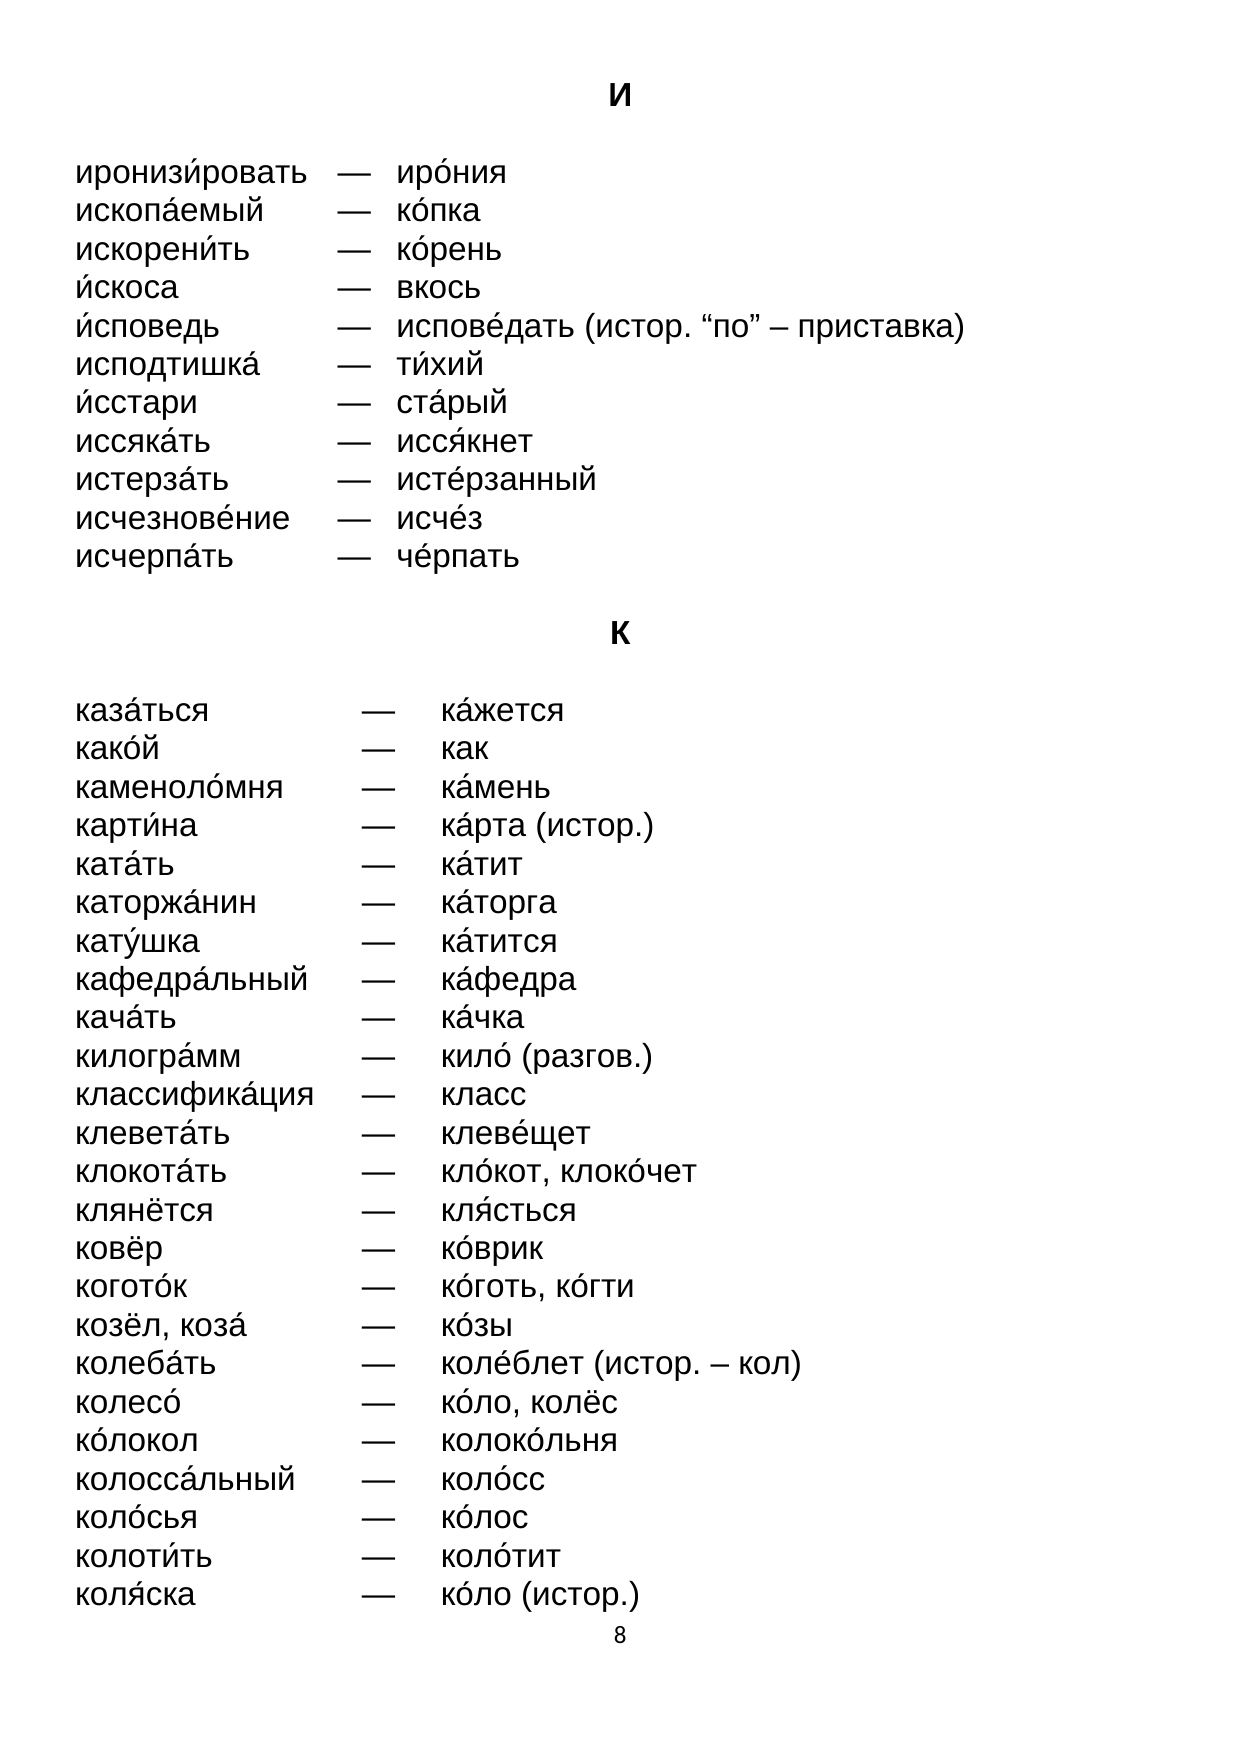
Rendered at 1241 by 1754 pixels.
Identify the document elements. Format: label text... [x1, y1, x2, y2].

table_header — [350, 690, 429, 728]
table_cell — [350, 1420, 429, 1459]
table_cell — [350, 959, 429, 997]
table_cell — [350, 1305, 429, 1343]
table_cell колеба́ть [64, 1344, 350, 1382]
table_cell как [429, 729, 1176, 767]
table_cell — [326, 421, 385, 459]
table_cell коло́сс [429, 1459, 1176, 1497]
table_cell — [350, 1497, 429, 1536]
table_header каза́ться [64, 690, 350, 728]
table_cell и́сстари [64, 383, 326, 421]
table_cell колосса́льный [64, 1459, 350, 1497]
table_cell иссяка́ть [64, 421, 326, 459]
table_cell — [326, 267, 385, 306]
table_cell и́скоса [64, 267, 326, 306]
table_cell искорени́ть [64, 229, 326, 267]
table_cell — [326, 306, 385, 344]
table_cell вкось [385, 267, 1176, 306]
table_cell — [326, 190, 385, 229]
table_cell — [350, 1382, 429, 1420]
table_cell ко́врик [429, 1228, 1176, 1267]
table_cell исче́з [385, 498, 1176, 536]
table_cell кафедра́льный [64, 959, 350, 997]
table_cell — [350, 1151, 429, 1190]
table_cell — [326, 229, 385, 267]
table_cell и́споведь [64, 306, 326, 344]
table_header иронизи́ровать [64, 152, 326, 190]
table_cell — [350, 882, 429, 921]
table_cell ка́торга [429, 882, 1176, 921]
table_cell — [326, 498, 385, 536]
table_cell — [350, 729, 429, 767]
table_cell клеве́щет [429, 1113, 1176, 1151]
table_cell — [350, 844, 429, 882]
table_cell когото́к [64, 1267, 350, 1305]
table_header иро́ния [385, 152, 1176, 190]
table_cell — [350, 1190, 429, 1228]
table_cell ко́локол [64, 1420, 350, 1459]
text И [75, 75, 1165, 113]
table_cell исся́кнет [385, 421, 1176, 459]
table_cell карти́на [64, 805, 350, 844]
table_cell како́й [64, 729, 350, 767]
table_cell — [326, 536, 385, 575]
table_cell ка́тит [429, 844, 1176, 882]
table_cell — [350, 1536, 429, 1574]
table_cell ти́хий [385, 344, 1176, 382]
table_cell каторжа́нин [64, 882, 350, 921]
table_cell коло́тит [429, 1536, 1176, 1574]
table_cell клянётся [64, 1190, 350, 1228]
table_cell — [350, 1074, 429, 1113]
table_cell ка́рта (истор.) [429, 805, 1176, 844]
table_cell — [350, 921, 429, 959]
table_cell ко́зы [429, 1305, 1176, 1343]
table_cell ката́ть [64, 844, 350, 882]
table_cell класс [429, 1074, 1176, 1113]
text К [75, 613, 1165, 652]
table_cell ка́тится [429, 921, 1176, 959]
table_cell — [350, 1344, 429, 1382]
table_cell коло́сья [64, 1497, 350, 1536]
table_cell ко́рень [385, 229, 1176, 267]
table_cell ко́пка [385, 190, 1176, 229]
table_cell — [350, 1459, 429, 1497]
table_cell исчерпа́ть [64, 536, 326, 575]
table_cell ка́федра [429, 959, 1176, 997]
table_cell истерза́ть [64, 459, 326, 498]
table_cell — [350, 998, 429, 1036]
table_cell ка́мень [429, 767, 1176, 805]
table_cell ко́ло, колёс [429, 1382, 1176, 1420]
table_cell ко́готь, ко́гти [429, 1267, 1176, 1305]
table_cell клевета́ть [64, 1113, 350, 1151]
table_cell кля́сться [429, 1190, 1176, 1228]
table_cell ста́рый [385, 383, 1176, 421]
table_cell — [350, 1036, 429, 1074]
table_cell колоти́ть [64, 1536, 350, 1574]
table_header — [326, 152, 385, 190]
table_cell — [326, 383, 385, 421]
table_cell каменоло́мня [64, 767, 350, 805]
table_cell исте́рзанный [385, 459, 1176, 498]
table_cell колоко́льня [429, 1420, 1176, 1459]
table_cell — [350, 1113, 429, 1151]
table_cell ка́чка [429, 998, 1176, 1036]
table_cell — [350, 1228, 429, 1267]
table_cell кача́ть [64, 998, 350, 1036]
table_cell исчезнове́ние [64, 498, 326, 536]
table_cell кило́ (разгов.) [429, 1036, 1176, 1074]
table_cell козёл, коза́ [64, 1305, 350, 1343]
table_cell — [350, 1574, 429, 1612]
table_cell — [350, 767, 429, 805]
table_cell — [350, 805, 429, 844]
table_cell ископа́емый [64, 190, 326, 229]
table_header ка́жется [429, 690, 1176, 728]
table_cell — [326, 344, 385, 382]
table_cell — [350, 1267, 429, 1305]
table_cell кло́кот, клоко́чет [429, 1151, 1176, 1190]
table_cell испове́дать (истор. “по” – приставка) [385, 306, 1176, 344]
table_cell — [326, 459, 385, 498]
table_cell классифика́ция [64, 1074, 350, 1113]
table_cell ко́лос [429, 1497, 1176, 1536]
table_cell ко́ло (истор.) [429, 1574, 1176, 1612]
table_cell ковёр [64, 1228, 350, 1267]
table_cell клокота́ть [64, 1151, 350, 1190]
table_cell килогра́мм [64, 1036, 350, 1074]
table_cell колесо́ [64, 1382, 350, 1420]
table_cell коля́ска [64, 1574, 350, 1612]
table_cell че́рпать [385, 536, 1176, 575]
table_cell коле́блет (истор. – кол) [429, 1344, 1176, 1382]
table_cell исподтишка́ [64, 344, 326, 382]
table_cell кату́шка [64, 921, 350, 959]
